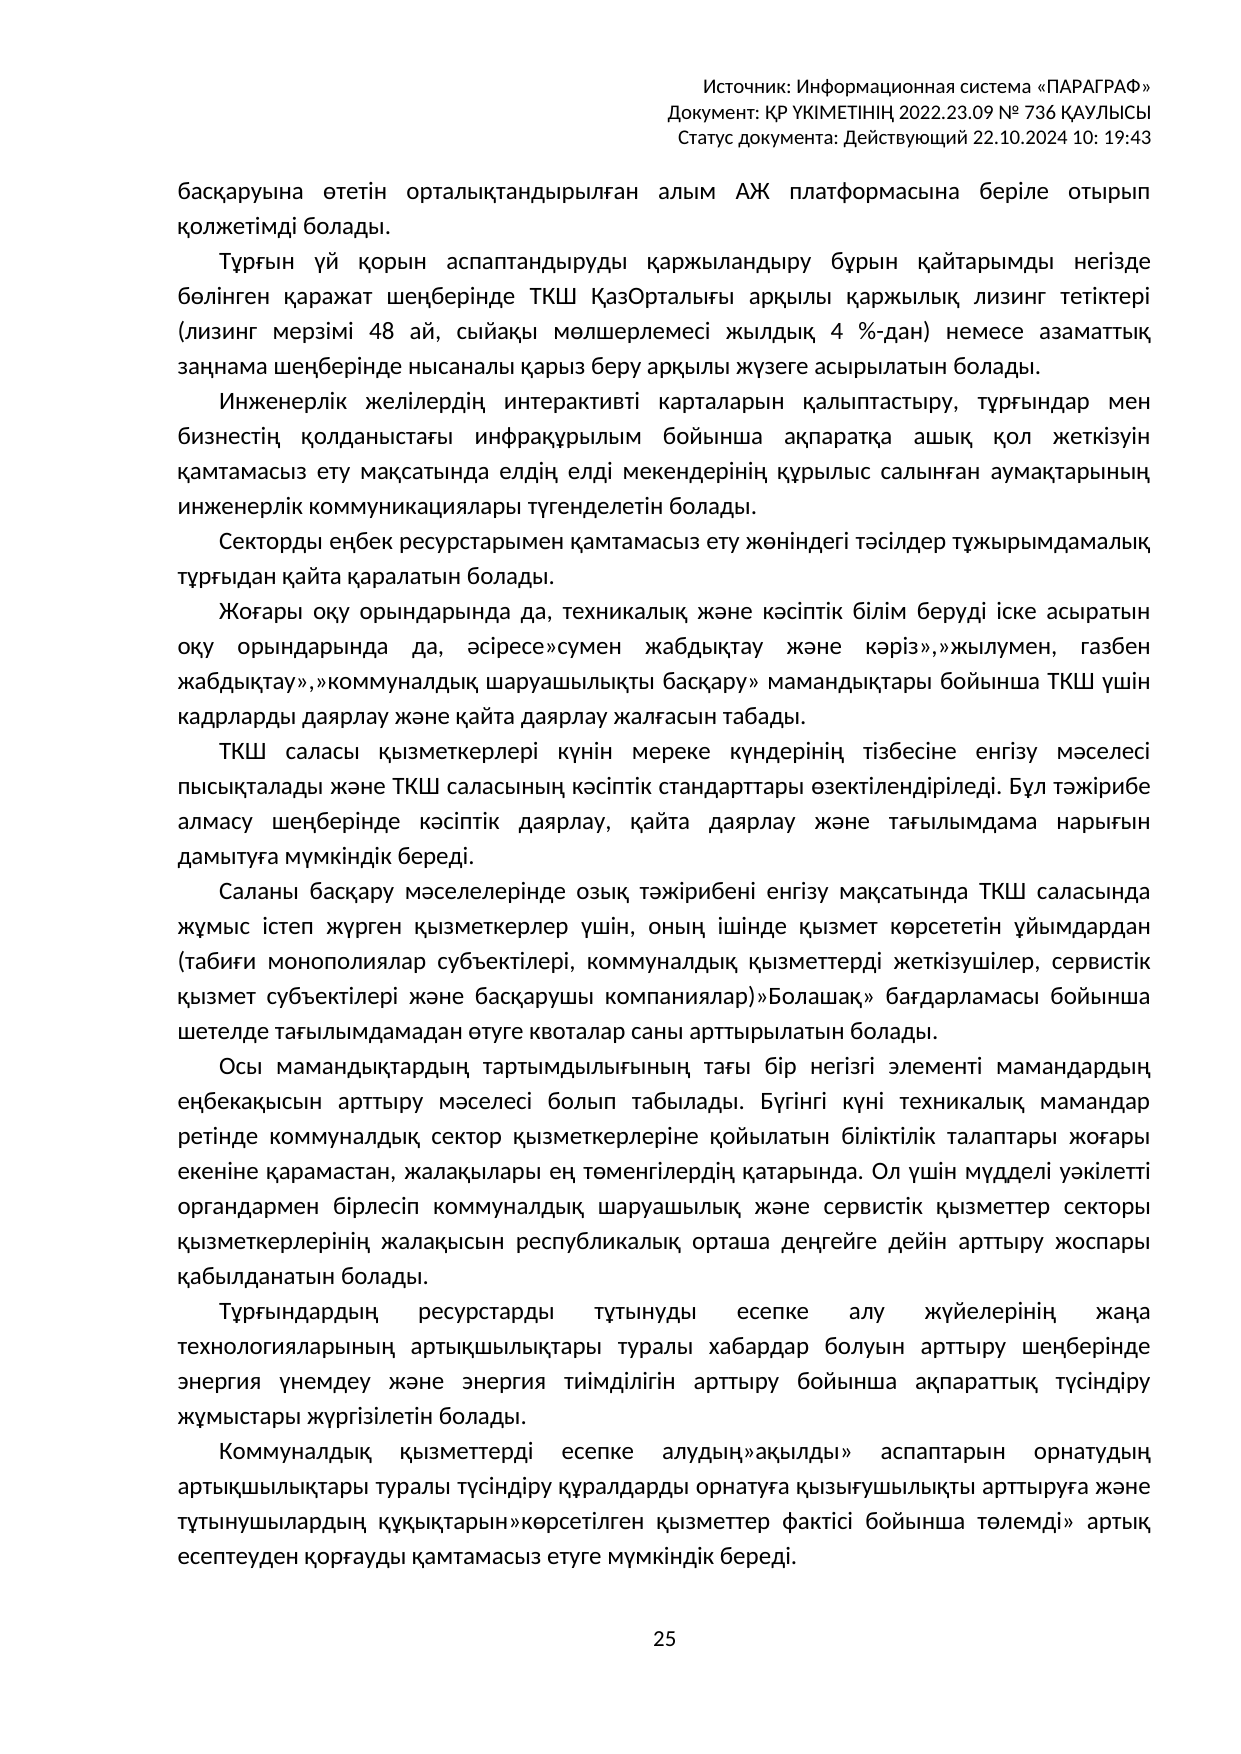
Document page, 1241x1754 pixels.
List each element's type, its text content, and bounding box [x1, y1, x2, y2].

text ТКШ саласы қызметкерлері күнін мереке күндерінің тізбесіне енгізу мәселесі пысықталады және ТКШ саласының кәсіптік стандарттары өзектілендіріледі. Бұл тәжірибе алмасу шеңберінде кәсіптік даярлау, қайта даярлау және тағылымдама нарығын дамытуға мүмкіндік береді. [177, 735, 1152, 871]
text Саланы басқару мәселелерінде озық тәжірибені енгізу мақсатында ТКШ саласында жұмыс істеп жүрген қызметкерлер үшін, оның ішінде қызмет көрсететін ұйымдардан (табиғи монополиялар субъектілері, коммуналдық қызметтерді жеткізушілер, сервистік қызмет субъектілері және басқарушы компаниялар)»Болашақ» бағдарламасы бойынша шетелде тағылымдамадан өтуге квоталар саны арттырылатын болады. [177, 875, 1152, 1046]
text Коммуналдық қызметтерді есепке алудың»ақылды» аспаптарын орнатудың артықшылықтары туралы түсіндіру құралдарды орнатуға қызығушылықты арттыруға және тұтынушылардың құқықтарын»көрсетілген қызметтер фактісі бойынша төлемді» артық есептеуден қорғауды қамтамасыз етуге мүмкіндік береді. [177, 1435, 1152, 1571]
text Инженерлік желілердің интерактивті карталарын қалыптастыру, тұрғындар мен бизнестің қолданыстағы инфрақұрылым бойынша ақпаратқа ашық қол жеткізуін қамтамасыз ету мақсатында елдің елді мекендерінің құрылыс салынған аумақтарының инженерлік коммуникациялары түгенделетін болады. [177, 385, 1152, 521]
text Тұрғын үй қорын аспаптандыруды қаржыландыру бұрын қайтарымды негізде бөлінген қаражат шеңберінде ТКШ ҚазОрталығы арқылы қаржылық лизинг тетіктері (лизинг мерзімі 48 ай, сыйақы мөлшерлемесі жылдық 4 %-дан) немесе азаматтық заңнама шеңберінде нысаналы қарыз беру арқылы жүзеге асырылатын болады. [177, 245, 1152, 381]
text Тұрғындардың ресурстарды тұтынуды есепке алу жүйелерінің жаңа технологияларының артықшылықтары туралы хабардар болуын арттыру шеңберінде энергия үнемдеу және энергия тиімділігін арттыру бойынша ақпараттық түсіндіру жұмыстары жүргізілетін болады. [177, 1295, 1152, 1431]
text Секторды еңбек ресурстарымен қамтамасыз ету жөніндегі тәсілдер тұжырымдамалық тұрғыдан қайта қаралатын болады. [177, 525, 1152, 591]
text Жоғары оқу орындарында да, техникалық және кәсіптік білім беруді іске асыратын оқу орындарында да, әсіресе»сумен жабдықтау және кәріз»,»жылумен, газбен жабдықтау»,»коммуналдық шаруашылықты басқару» мамандықтары бойынша ТКШ үшін кадрларды даярлау және қайта даярлау жалғасын табады. [177, 595, 1152, 731]
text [177, 175, 1152, 241]
text Осы мамандықтардың тартымдылығының тағы бір негізгі элементі мамандардың еңбекақысын арттыру мәселесі болып табылады. Бүгінгі күні техникалық мамандар ретінде коммуналдық сектор қызметкерлеріне қойылатын біліктілік талаптары жоғары екеніне қарамастан, жалақылары ең төменгілердің қатарында. Ол үшін мүдделі уәкілетті органдармен бірлесіп коммуналдық шаруашылық және сервистік қызметтер секторы қызметкерлерінің жалақысын республикалық орташа деңгейге дейін арттыру жоспары қабылданатын болады. [177, 1050, 1152, 1291]
